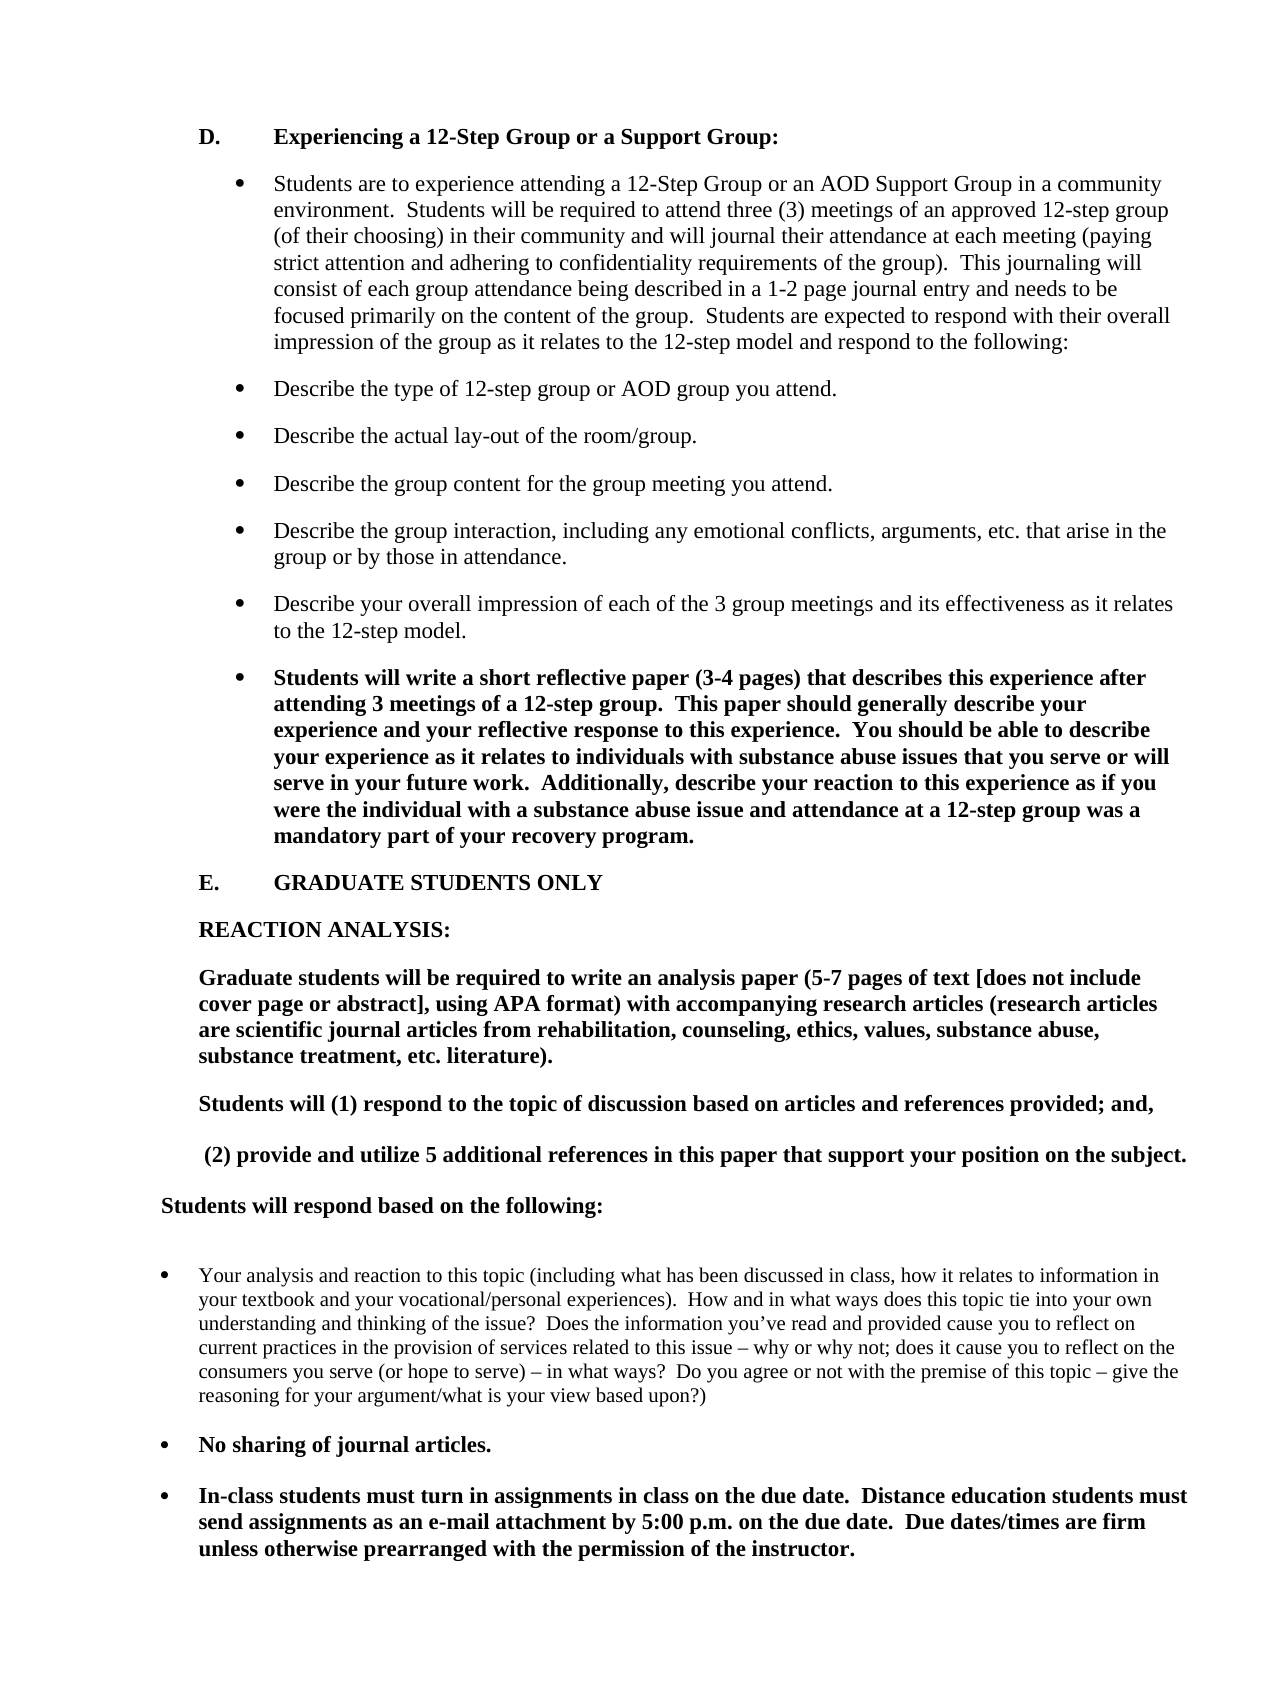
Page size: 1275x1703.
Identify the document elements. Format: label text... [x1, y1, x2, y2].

list No sharing of journal articles. [161, 1432, 1193, 1458]
list Your analysis and reaction to this topic (including what has been discussed in class, how it relates to information in your textbook and your vocational/personal experiences). How and in what ways does this topic tie into your own understanding and thinking of the issue? Does the information you’ve read and provided cause you to reflect on current practices in the provision of services related to this issue – why or why not; does it cause you to reflect on the consumers you serve (or hope to serve) – in what ways? Do you agree or not with the premise of this topic – give the reasoning for your argument/what is your view based upon?) [161, 1263, 1193, 1407]
list Students will write a short reflective paper (3-4 pages) that describes this experience after attending 3 meetings of a 12-step group. This paper should generally describe your experience and your reflective response to this experience. You should be able to describe your experience as it relates to individuals with substance abuse issues that you serve or will serve in your future work. Additionally, describe your reaction to this experience as if you were the individual with a substance abuse issue and attendance at a 12-step group was a mandatory part of your recovery program. [236, 664, 1193, 848]
list Describe the group content for the group meeting you attend. [236, 469, 1193, 496]
list Describe the type of 12-step group or AOD group you attend. [236, 375, 1193, 402]
text REACTION ANALYSIS: [198, 916, 1193, 943]
text (2) provide and utilize 5 additional references in this paper that support your position on the subject. [123, 1141, 1193, 1167]
list In-class students must turn in assignments in class on the due date. Distance education students must send assignments as an e-mail attachment by 5:00 p.m. on the due date. Due dates/times are firm unless otherwise prearranged with the permission of the instructor. [161, 1482, 1193, 1561]
list Describe the group interaction, including any emotional conflicts, arguments, etc. that arise in the group or by those in attendance. [236, 517, 1193, 569]
text Students will (1) respond to the topic of discussion based on articles and references provided; and, [123, 1090, 1193, 1116]
text E. GRADUATE STUDENTS ONLY [198, 869, 1193, 896]
text D. Experiencing a 12-Step Group or a Support Group: [123, 123, 1193, 149]
list Students are to experience attending a 12-Step Group or an AOD Support Group in a community environment. Students will be required to attend three (3) meetings of an approved 12-step group (of their choosing) in their community and will journal their attendance at each meeting (paying strict attention and adhering to confidentiality requirements of the group). This journaling will consist of each group attendance being described in a 1-2 page journal entry and needs to be focused primarily on the content of the group. Students are expected to respond with their overall impression of the group as it relates to the 12-step model and respond to the following: [236, 170, 1193, 354]
list Describe your overall impression of each of the 3 group meetings and its effectiveness as it relates to the 12-step model. [236, 590, 1193, 643]
text Students will respond based on the following: [161, 1192, 1193, 1218]
list Describe the actual lay-out of the room/group. [236, 422, 1193, 449]
text Graduate students will be required to write an analysis paper (5-7 pages of text [does not include cover page or abstract], using APA format) with accompanying research articles (research articles are scientific journal articles from rehabilitation, counseling, ethics, values, substance abuse, substance treatment, etc. literature). [198, 963, 1193, 1069]
